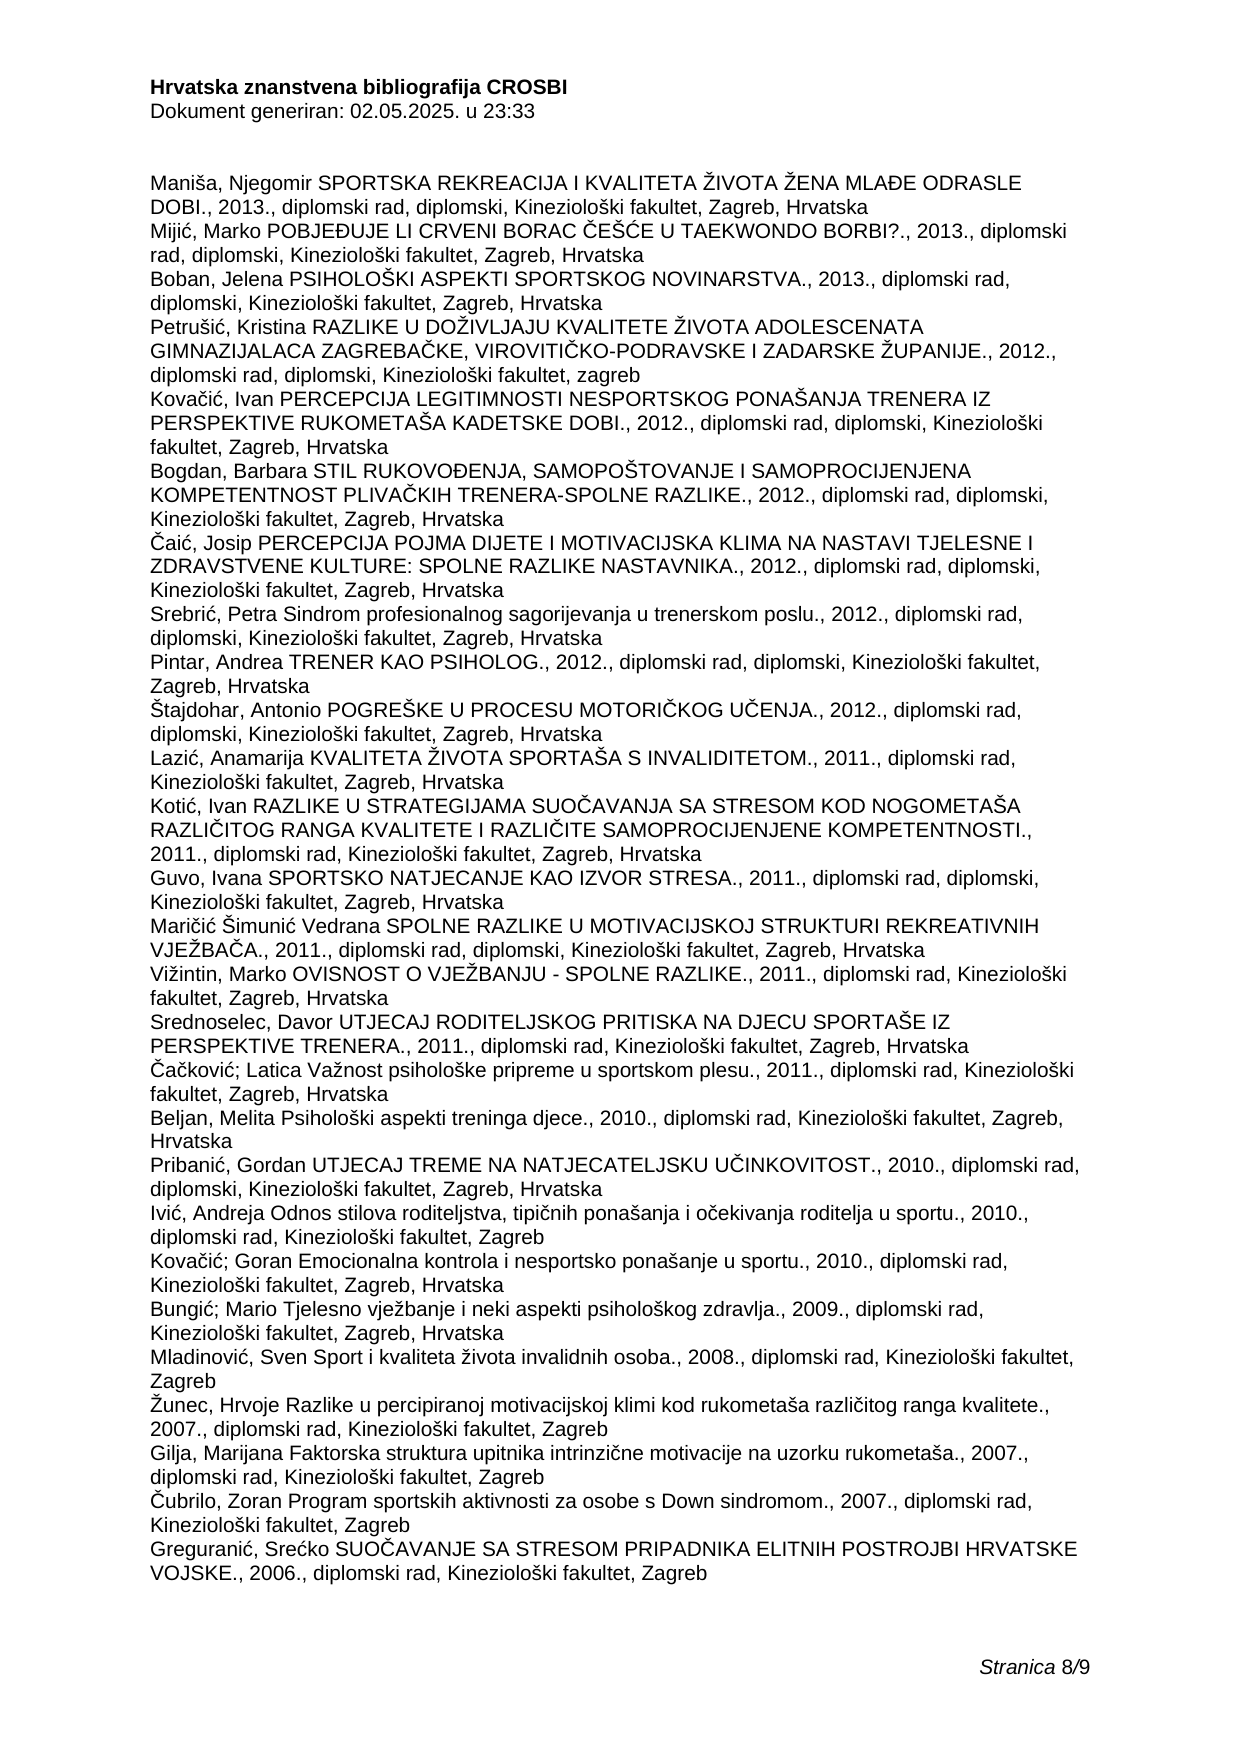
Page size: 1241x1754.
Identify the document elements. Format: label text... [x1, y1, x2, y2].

text Guvo, Ivana [150, 866, 1090, 914]
text Bogdan, Barbara [150, 458, 1090, 530]
text Ivić, Andreja [150, 1201, 1090, 1249]
text Kovačić, Ivan [150, 387, 1090, 458]
text Srednoselec, Davor [150, 1009, 1090, 1057]
text Petrušić, Kristina [150, 315, 1090, 387]
text Gilja, Marijana [150, 1441, 1090, 1489]
text Štajdohar, Antonio [150, 698, 1090, 746]
text Mijić, Marko [150, 219, 1090, 267]
text Beljan, Melita [150, 1105, 1090, 1153]
text Vižintin, Marko [150, 962, 1090, 1009]
text Srebrić, Petra [150, 602, 1090, 650]
text Maniša, Njegomir [150, 171, 1090, 219]
text Boban, Jelena [150, 267, 1090, 315]
text Čubrilo, Zoran [150, 1489, 1090, 1537]
text Greguranić, Srećko [150, 1537, 1090, 1584]
text Pribanić, Gordan [150, 1153, 1090, 1201]
text Čaić, Josip [150, 530, 1090, 602]
text Maričić Šimunić Vedrana [150, 914, 1090, 962]
text Kovačić; Goran [150, 1249, 1090, 1297]
text Mladinović, Sven [150, 1345, 1090, 1393]
text Žunec, Hrvoje [150, 1393, 1090, 1441]
text Pintar, Andrea [150, 650, 1090, 698]
text Čačković; Latica [150, 1057, 1090, 1105]
text Bungić; Mario [150, 1297, 1090, 1345]
text Lazić, Anamarija [150, 746, 1090, 794]
text Kotić, Ivan [150, 794, 1090, 866]
